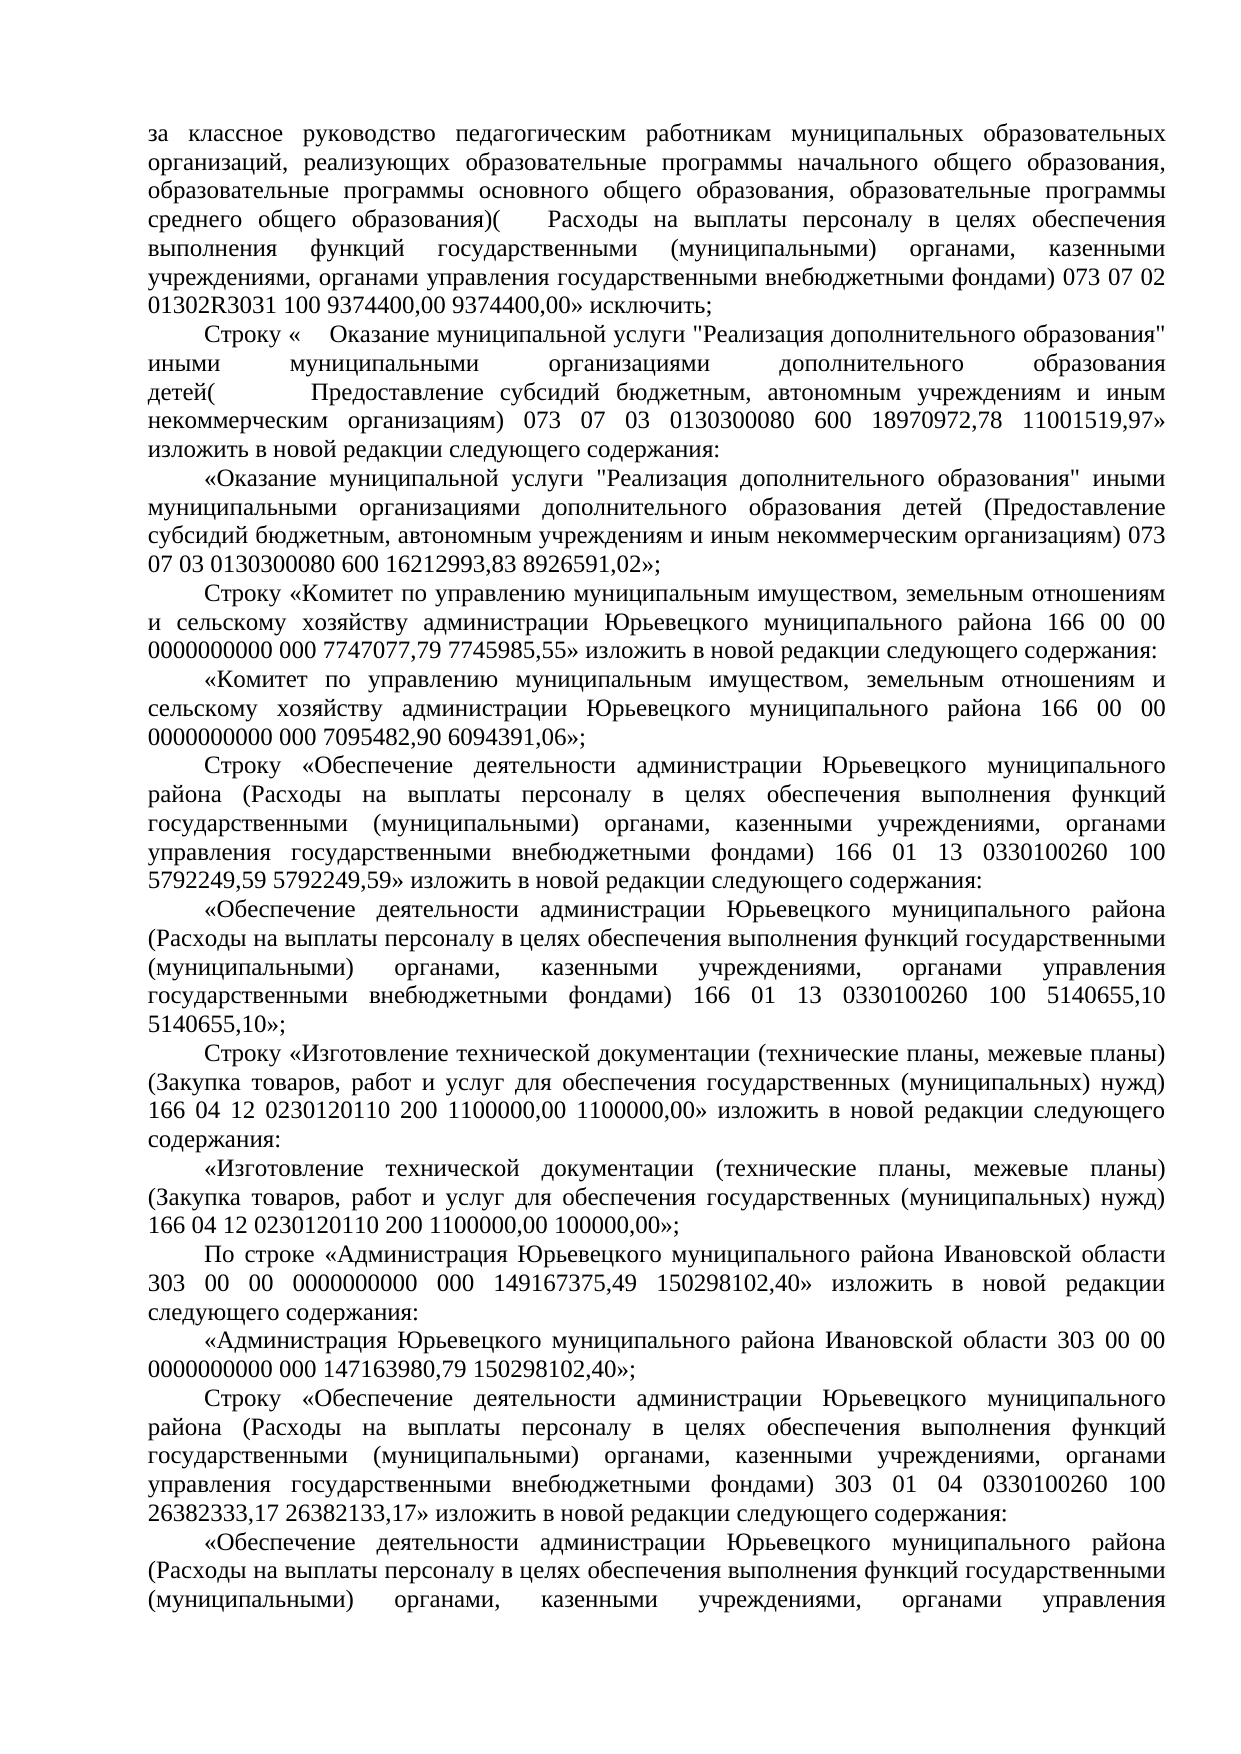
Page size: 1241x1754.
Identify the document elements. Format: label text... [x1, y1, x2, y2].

text По строке «Администрация Юрьевецкого муниципального района Ивановской области 303 00 00 0000000000 000 149167375,49 150298102,40» изложить в новой редакции следующего содержания: [148, 1239, 1167, 1326]
text Строку «Обеспечение деятельности администрации Юрьевецкого муниципального района (Расходы на выплаты персоналу в целях обеспечения выполнения функций государственными (муниципальными) органами, казенными учреждениями, органами управления государственными внебюджетными фондами) 166 01 13 0330100260 100 5792249,59 5792249,59» изложить в новой редакции следующего содержания: [148, 751, 1167, 894]
text Строку «Обеспечение деятельности администрации Юрьевецкого муниципального района (Расходы на выплаты персоналу в целях обеспечения выполнения функций государственными (муниципальными) органами, казенными учреждениями, органами управления государственными внебюджетными фондами) 303 01 04 0330100260 100 26382333,17 26382133,17» изложить в новой редакции следующего содержания: [148, 1383, 1167, 1527]
text «Комитет по управлению муниципальным имуществом, земельным отношениям и сельскому хозяйству администрации Юрьевецкого муниципального района 166 00 00 0000000000 000 7095482,90 6094391,06»; [148, 664, 1167, 751]
text Строку «Изготовление технической документации (технические планы, межевые планы) (Закупка товаров, работ и услуг для обеспечения государственных (муниципальных) нужд) 166 04 12 0230120110 200 1100000,00 1100000,00» изложить в новой редакции следующего содержания: [148, 1038, 1167, 1153]
text «Изготовление технической документации (технические планы, межевые планы) (Закупка товаров, работ и услуг для обеспечения государственных (муниципальных) нужд) 166 04 12 0230120110 200 1100000,00 100000,00»; [148, 1153, 1167, 1239]
text Строку « Оказание муниципальной услуги "Реализация дополнительного образования" иными муниципальными организациями дополнительного образования детей( Предоставление субсидий бюджетным, автономным учреждениям и иным некоммерческим организациям) 073 07 03 0130300080 600 18970972,78 11001519,97» изложить в новой редакции следующего содержания: [148, 319, 1167, 463]
text «Администрация Юрьевецкого муниципального района Ивановской области 303 00 00 0000000000 000 147163980,79 150298102,40»; [148, 1326, 1167, 1383]
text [148, 118, 1167, 319]
text Строку «Комитет по управлению муниципальным имуществом, земельным отношениям и сельскому хозяйству администрации Юрьевецкого муниципального района 166 00 00 0000000000 000 7747077,79 7745985,55» изложить в новой редакции следующего содержания: [148, 578, 1167, 664]
text «Оказание муниципальной услуги "Реализация дополнительного образования" иными муниципальными организациями дополнительного образования детей (Предоставление субсидий бюджетным, автономным учреждениям и иным некоммерческим организациям) 073 07 03 0130300080 600 16212993,83 8926591,02»; [148, 463, 1167, 578]
text «Обеспечение деятельности администрации Юрьевецкого муниципального района (Расходы на выплаты персоналу в целях обеспечения выполнения функций государственными (муниципальными) органами, казенными учреждениями, органами управления государственными внебюджетными фондами) 166 01 13 0330100260 100 5140655,10 5140655,10»; [148, 894, 1167, 1038]
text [148, 1527, 1167, 1613]
